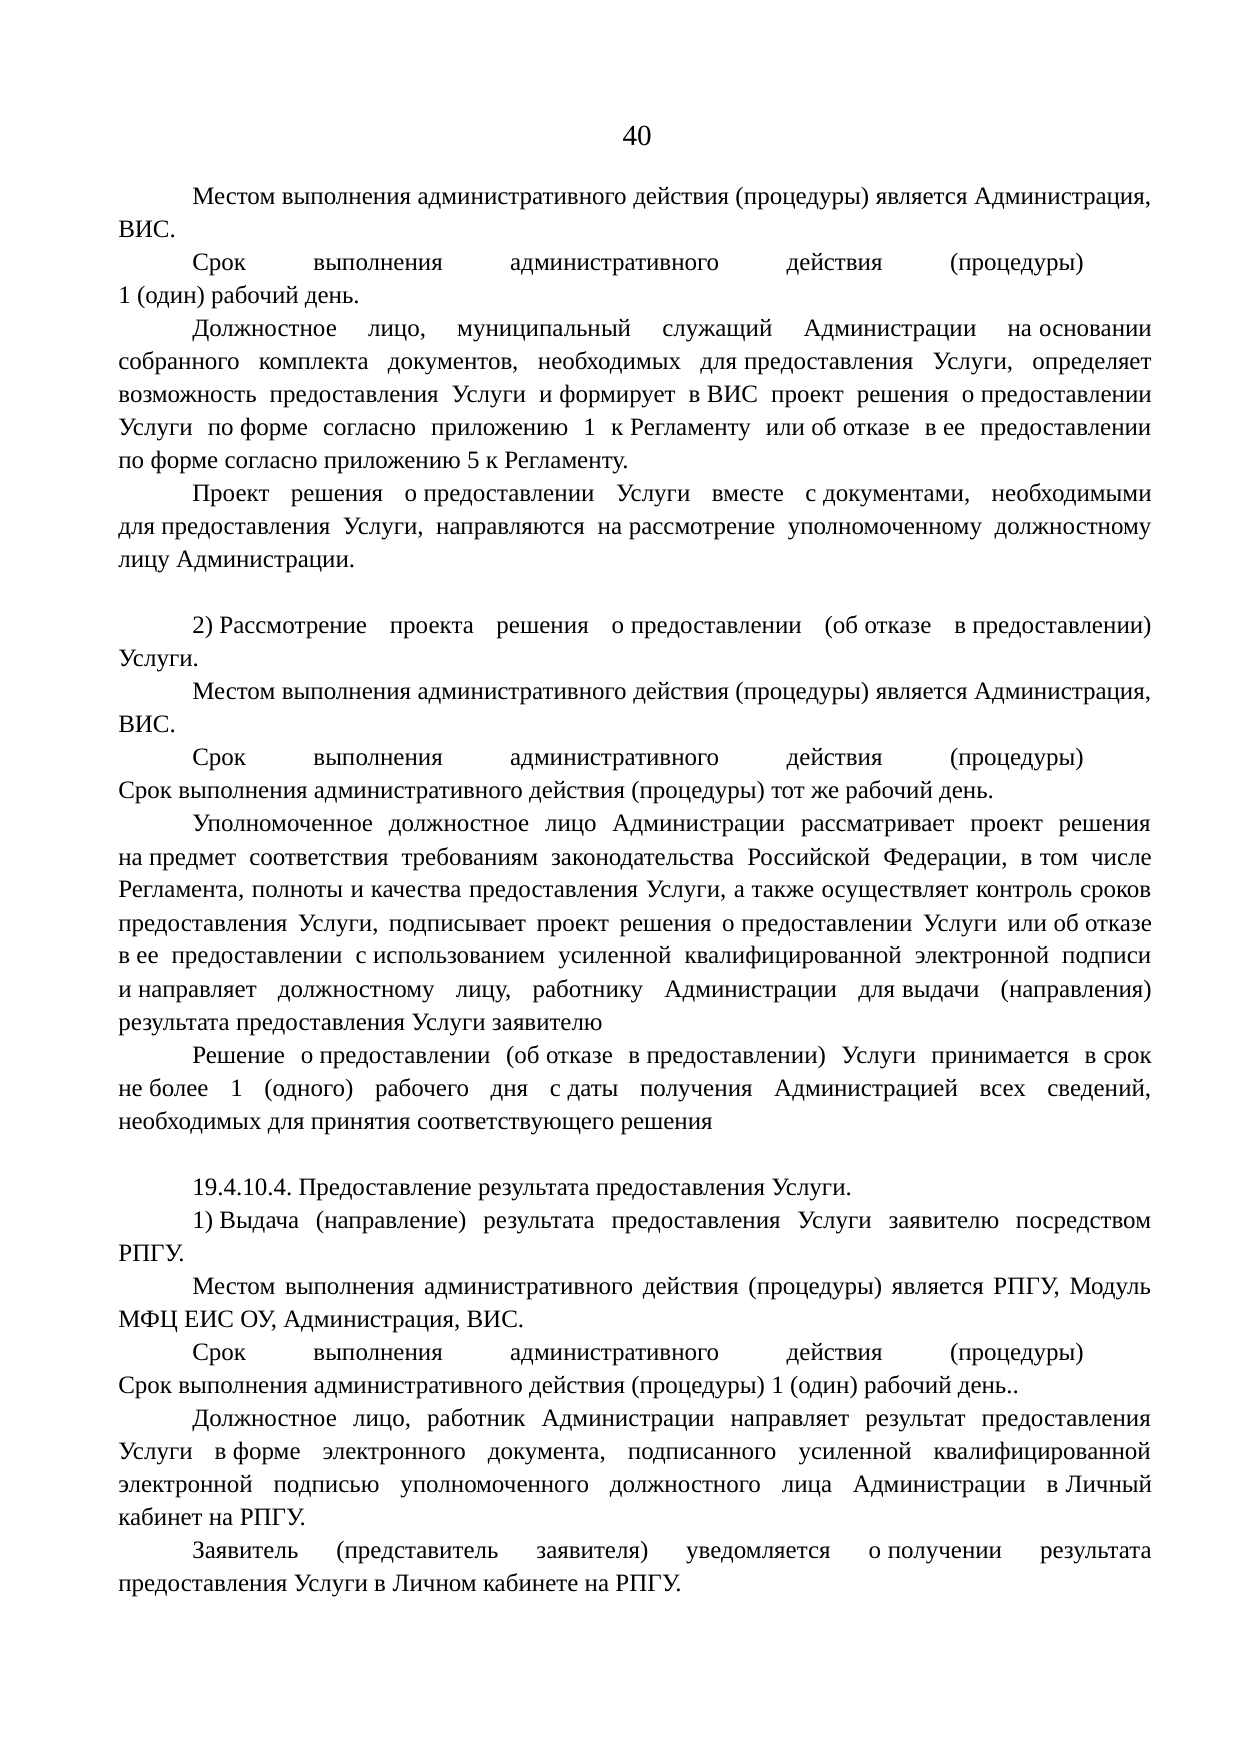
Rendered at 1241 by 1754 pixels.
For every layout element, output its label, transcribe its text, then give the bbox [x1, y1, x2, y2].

text Срок выполнения административного действия (процедуры) 1 (один) рабочий день. [118, 247, 1152, 309]
text Должностное лицо, работник Администрации направляет результат предоставления Услуги в форме электронного документа, подписанного усиленной квалифицированной электронной подписью уполномоченного должностного лица Администрации в Личный кабинет на РПГУ. [118, 1403, 1152, 1531]
text Местом выполнения административного действия (процедуры) является Администрация, ВИС. [118, 676, 1152, 738]
text 19.4.10.4. Предоставление результата предоставления Услуги. [118, 1172, 1152, 1201]
text Срок выполнения административного действия (процедуры) Срок выполнения административного действия (процедуры) тот же рабочий день. [118, 742, 1152, 804]
text Местом выполнения административного действия (процедуры) является РПГУ, Модуль МФЦ ЕИС ОУ, Администрация, ВИС. [118, 1271, 1152, 1333]
text Заявитель (представитель заявителя) уведомляется о получении результата предоставления Услуги в Личном кабинете на РПГУ. [118, 1535, 1152, 1597]
text Должностное лицо, муниципальный служащий Администрации на основании собранного комплекта документов, необходимых для предоставления Услуги, определяет возможность предоставления Услуги и формирует в ВИС проект решения о предоставлении Услуги по форме согласно приложению 1 к Регламенту или об отказе в ее предоставлении по форме согласно приложению 5 к Регламенту. [118, 313, 1152, 474]
text Решение о предоставлении (об отказе в предоставлении) Услуги принимается в срок не более 1 (одного) рабочего дня с даты получения Администрацией всех сведений, необходимых для принятия соответствующего решения [118, 1040, 1152, 1134]
text Проект решения о предоставлении Услуги вместе с документами, необходимыми для предоставления Услуги, направляются на рассмотрение уполномоченному должностному лицу Администрации. [118, 478, 1152, 573]
text Уполномоченное должностное лицо Администрации рассматривает проект решения на предмет соответствия требованиям законодательства Российской Федерации, в том числе Регламента, полноты и качества предоставления Услуги, а также осуществляет контроль сроков предоставления Услуги, подписывает проект решения о предоставлении Услуги или об отказе в ее предоставлении с использованием усиленной квалифицированной электронной подписи и направляет должностному лицу, работнику Администрации для выдачи (направления) результата предоставления Услуги заявителю [118, 808, 1152, 1035]
text Срок выполнения административного действия (процедуры) Срок выполнения административного действия (процедуры) 1 (один) рабочий день.. [118, 1337, 1152, 1399]
text Местом выполнения административного действия (процедуры) является Администрация, ВИС. [118, 181, 1152, 243]
text 2) Рассмотрение проекта решения о предоставлении (об отказе в предоставлении) Услуги. [118, 610, 1152, 672]
text 1) Выдача (направление) результата предоставления Услуги заявителю посредством РПГУ. [118, 1205, 1152, 1267]
